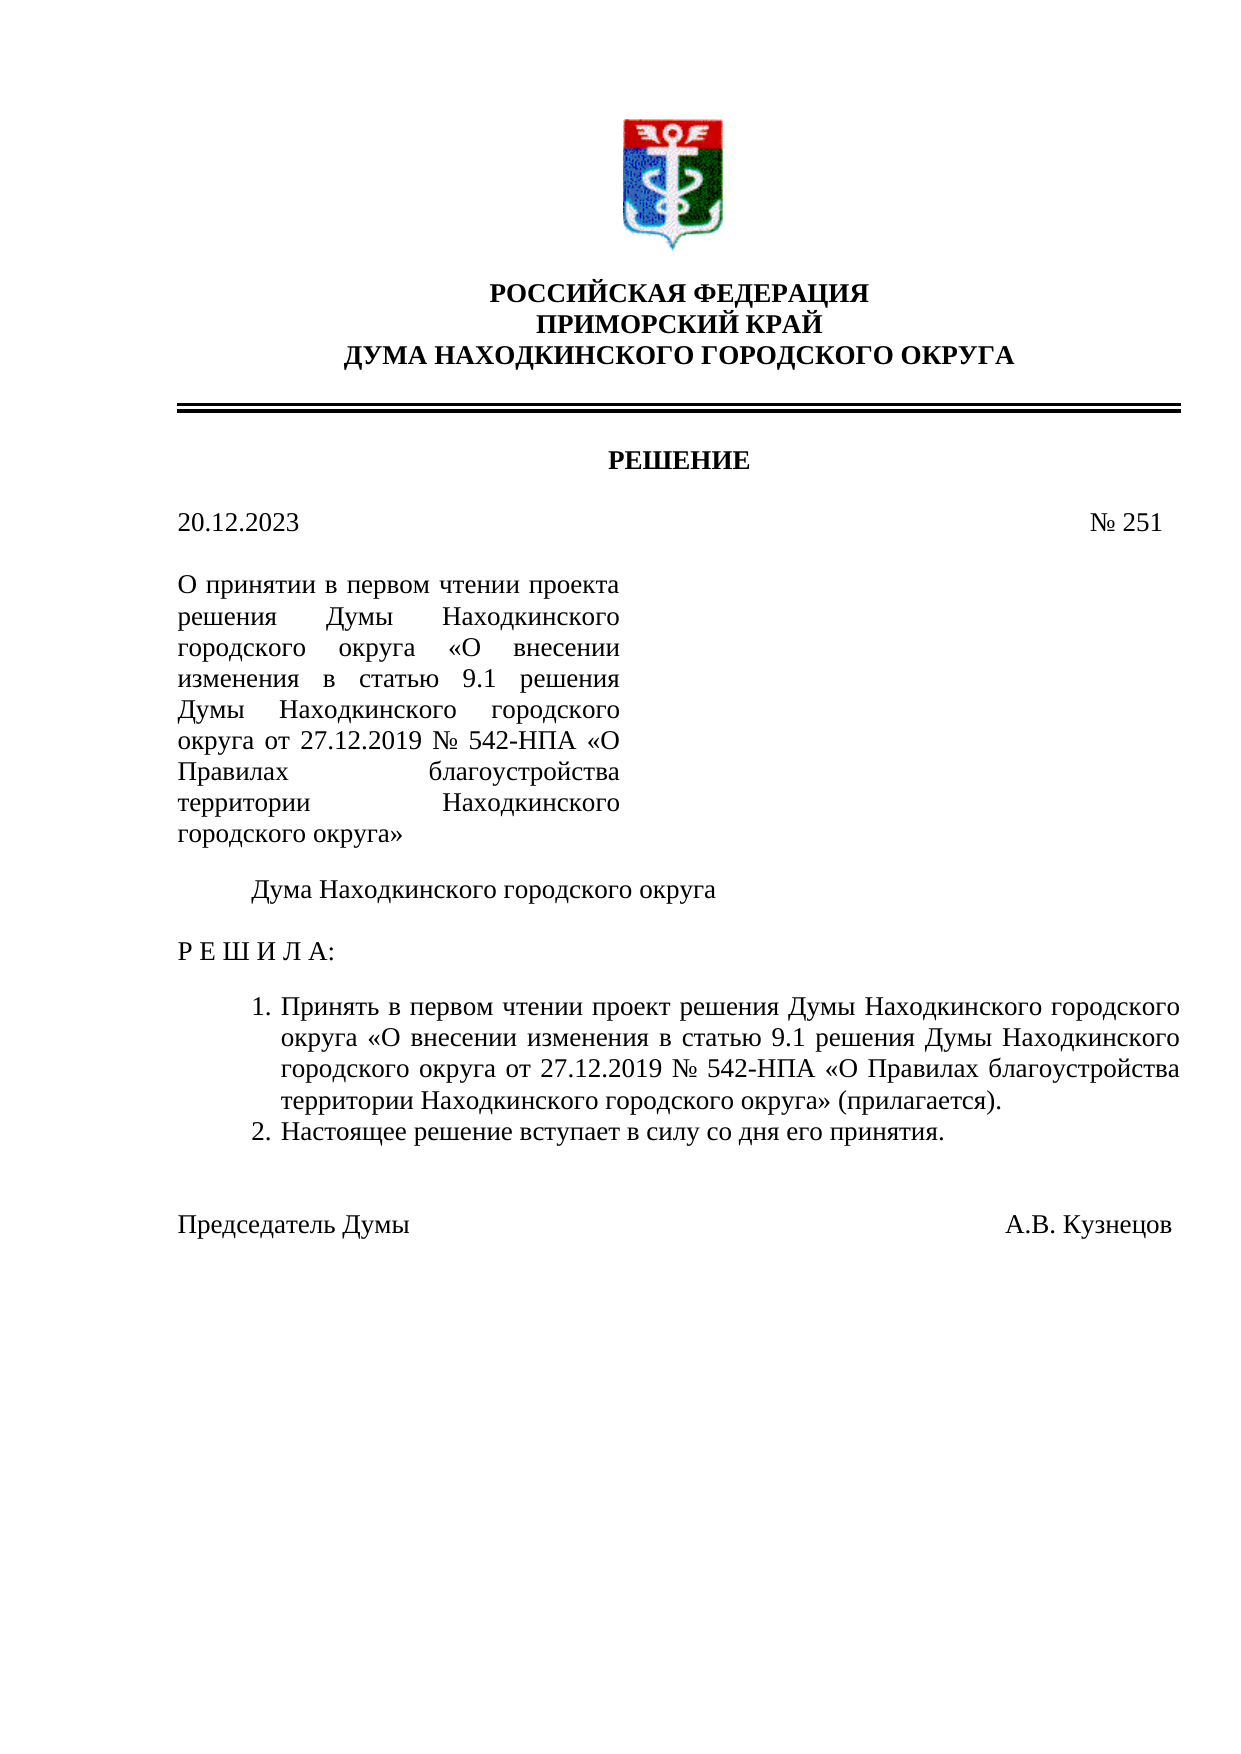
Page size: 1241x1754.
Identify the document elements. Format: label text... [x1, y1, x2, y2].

text Председатель Думы А.В. Кузнецов [177, 1208, 1181, 1239]
text О принятии в первом чтении проекта решения Думы Находкинского городского округа «О внесении изменения в статью 9.1 решения Думы Находкинского городского округа от 27.12.2019 № 542-НПА «О Правилах благоустройства территории Находкинского городского округа» [177, 568, 620, 849]
text РОССИЙСКАЯ ФЕДЕРАЦИЯ [177, 277, 1181, 308]
text 20.12.2023 № 251 [177, 506, 1181, 537]
text РЕШЕНИЕ [177, 444, 1181, 475]
text Дума Находкинского городского округа [177, 873, 1181, 904]
picture [623, 118, 725, 253]
text Р Е Ш И Л А: [177, 935, 1181, 966]
list Настоящее решение вступает в силу со дня его принятия. [251, 1115, 1181, 1146]
text ПРИМОРСКИЙ КРАЙ ДУМА НАХОДКИНСКОГО ГОРОДСКОГО ОКРУГА [177, 308, 1181, 370]
list Принять в первом чтении проект решения Думы Находкинского городского округа «О внесении изменения в статью 9.1 решения Думы Находкинского городского округа от 27.12.2019 № 542-НПА «О Правилах благоустройства территории Находкинского городского округа» (прилагается). [251, 990, 1181, 1115]
